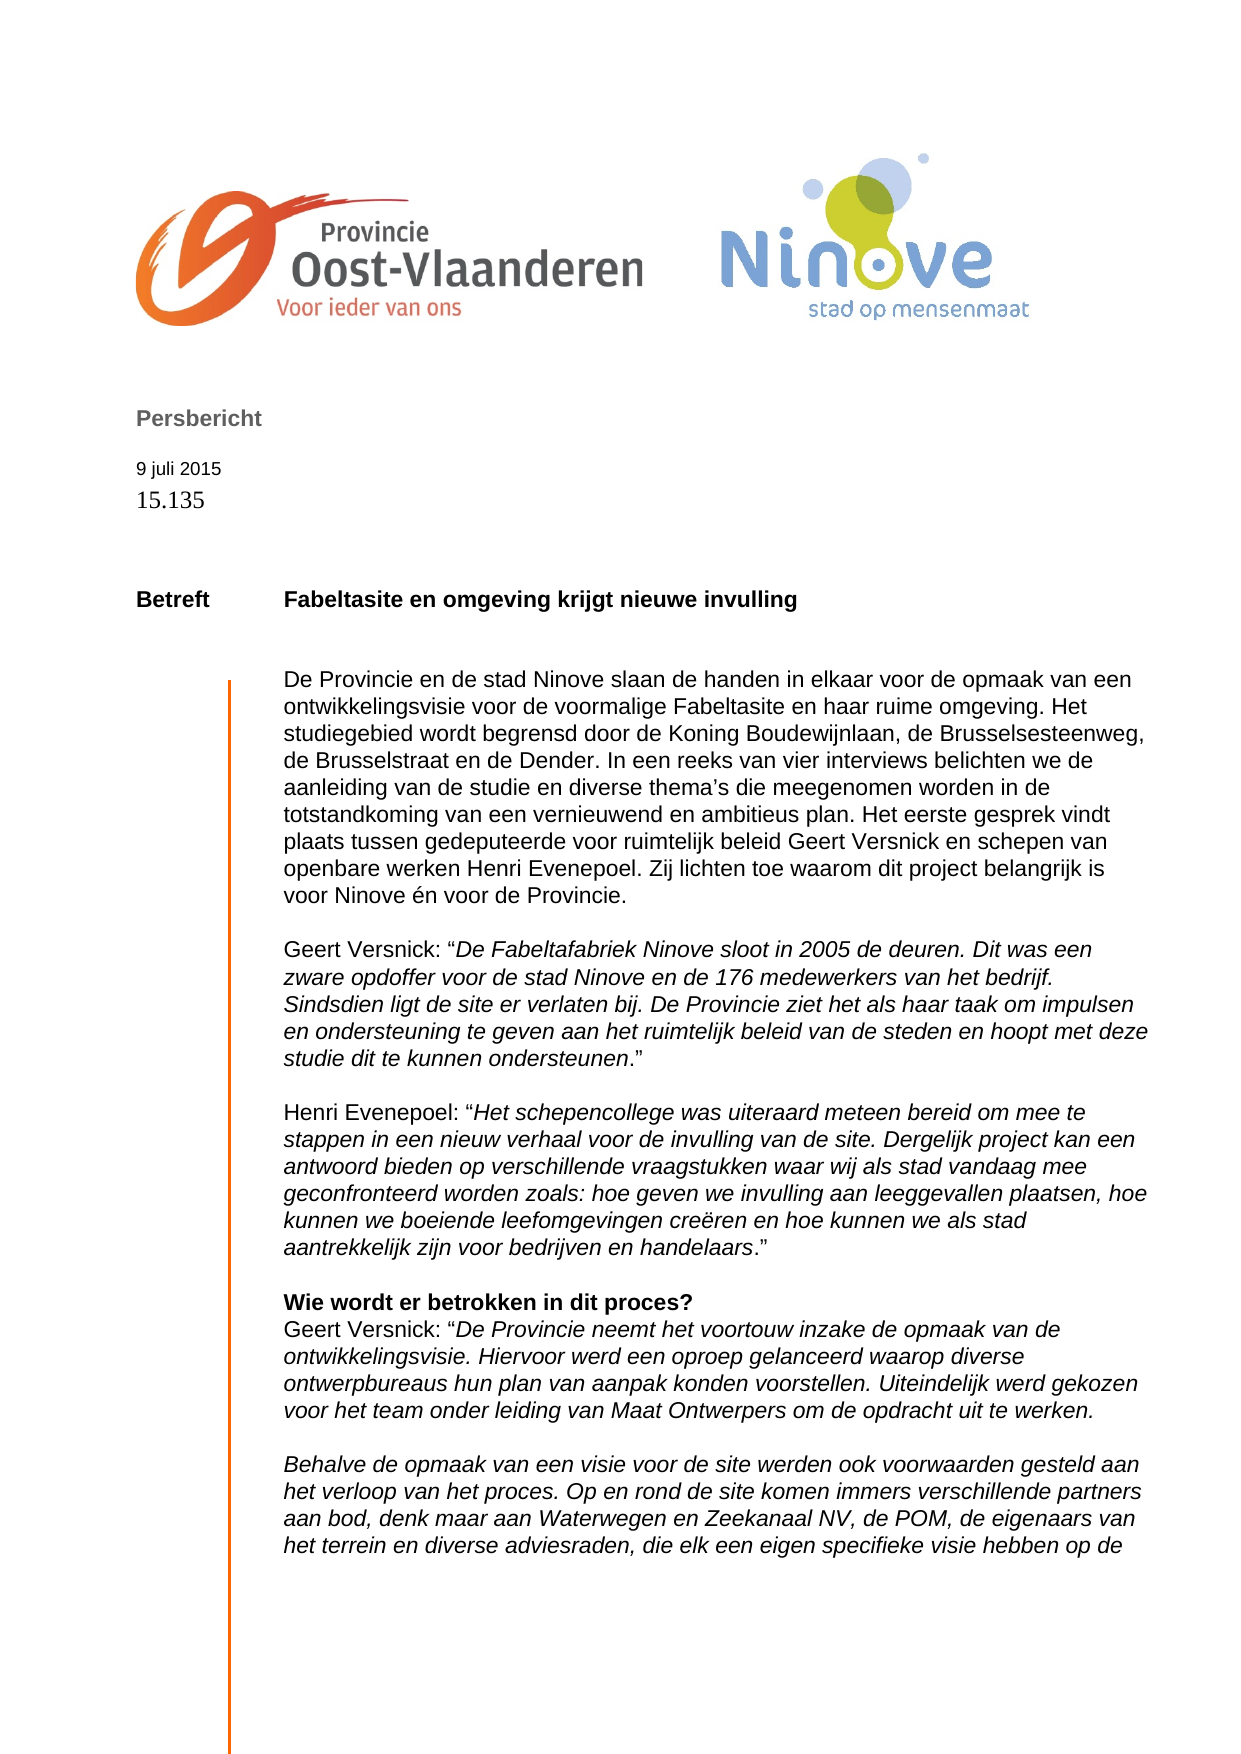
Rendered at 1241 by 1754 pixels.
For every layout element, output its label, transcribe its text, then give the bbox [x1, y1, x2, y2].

subtitle Persbericht [136, 405, 1152, 431]
text Betreft Fabeltasite en omgeving krijgt nieuwe invulling [136, 586, 1173, 612]
picture [135, 191, 643, 326]
picture [652, 147, 1098, 326]
